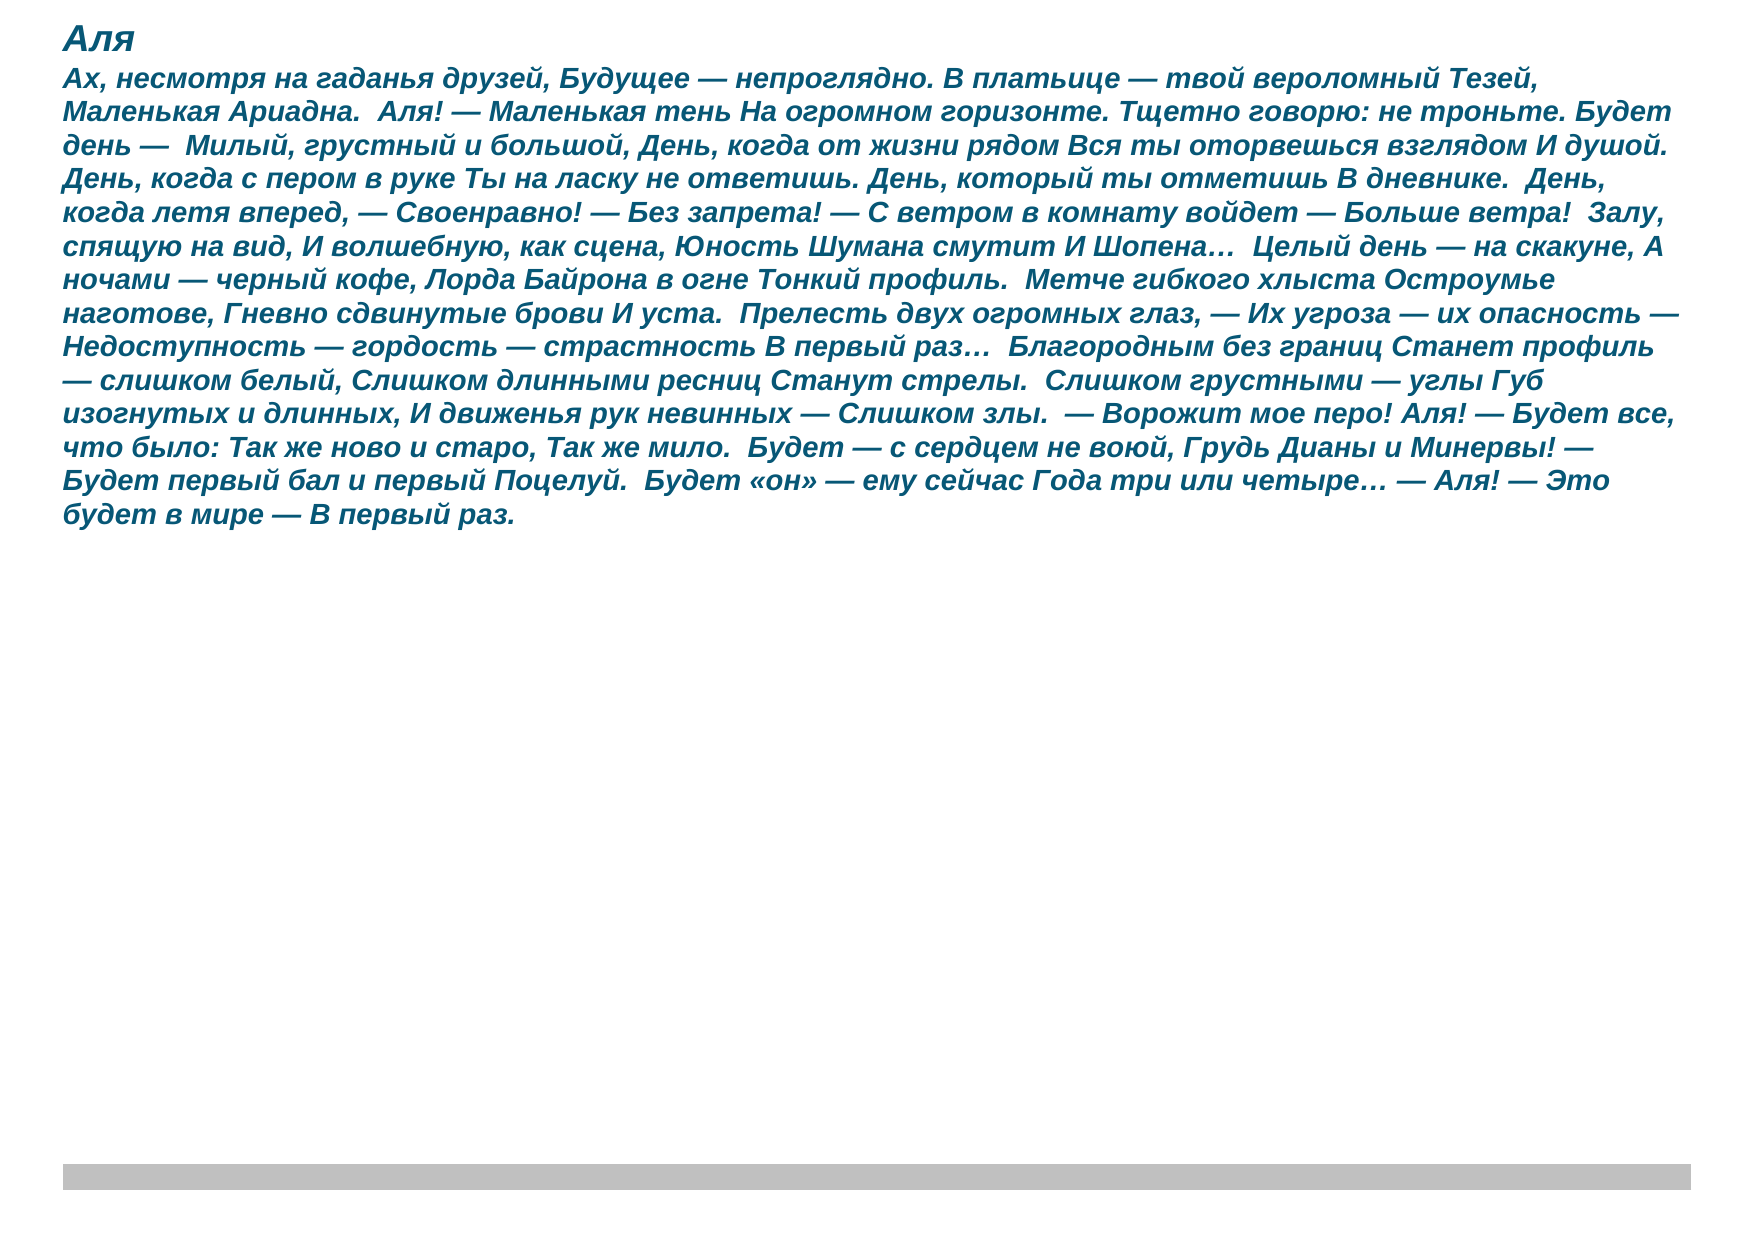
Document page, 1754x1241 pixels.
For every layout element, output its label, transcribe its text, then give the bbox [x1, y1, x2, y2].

text Ах, несмотря на гаданья друзей, [62, 61, 1691, 530]
subtitle Аля [62, 17, 1691, 60]
